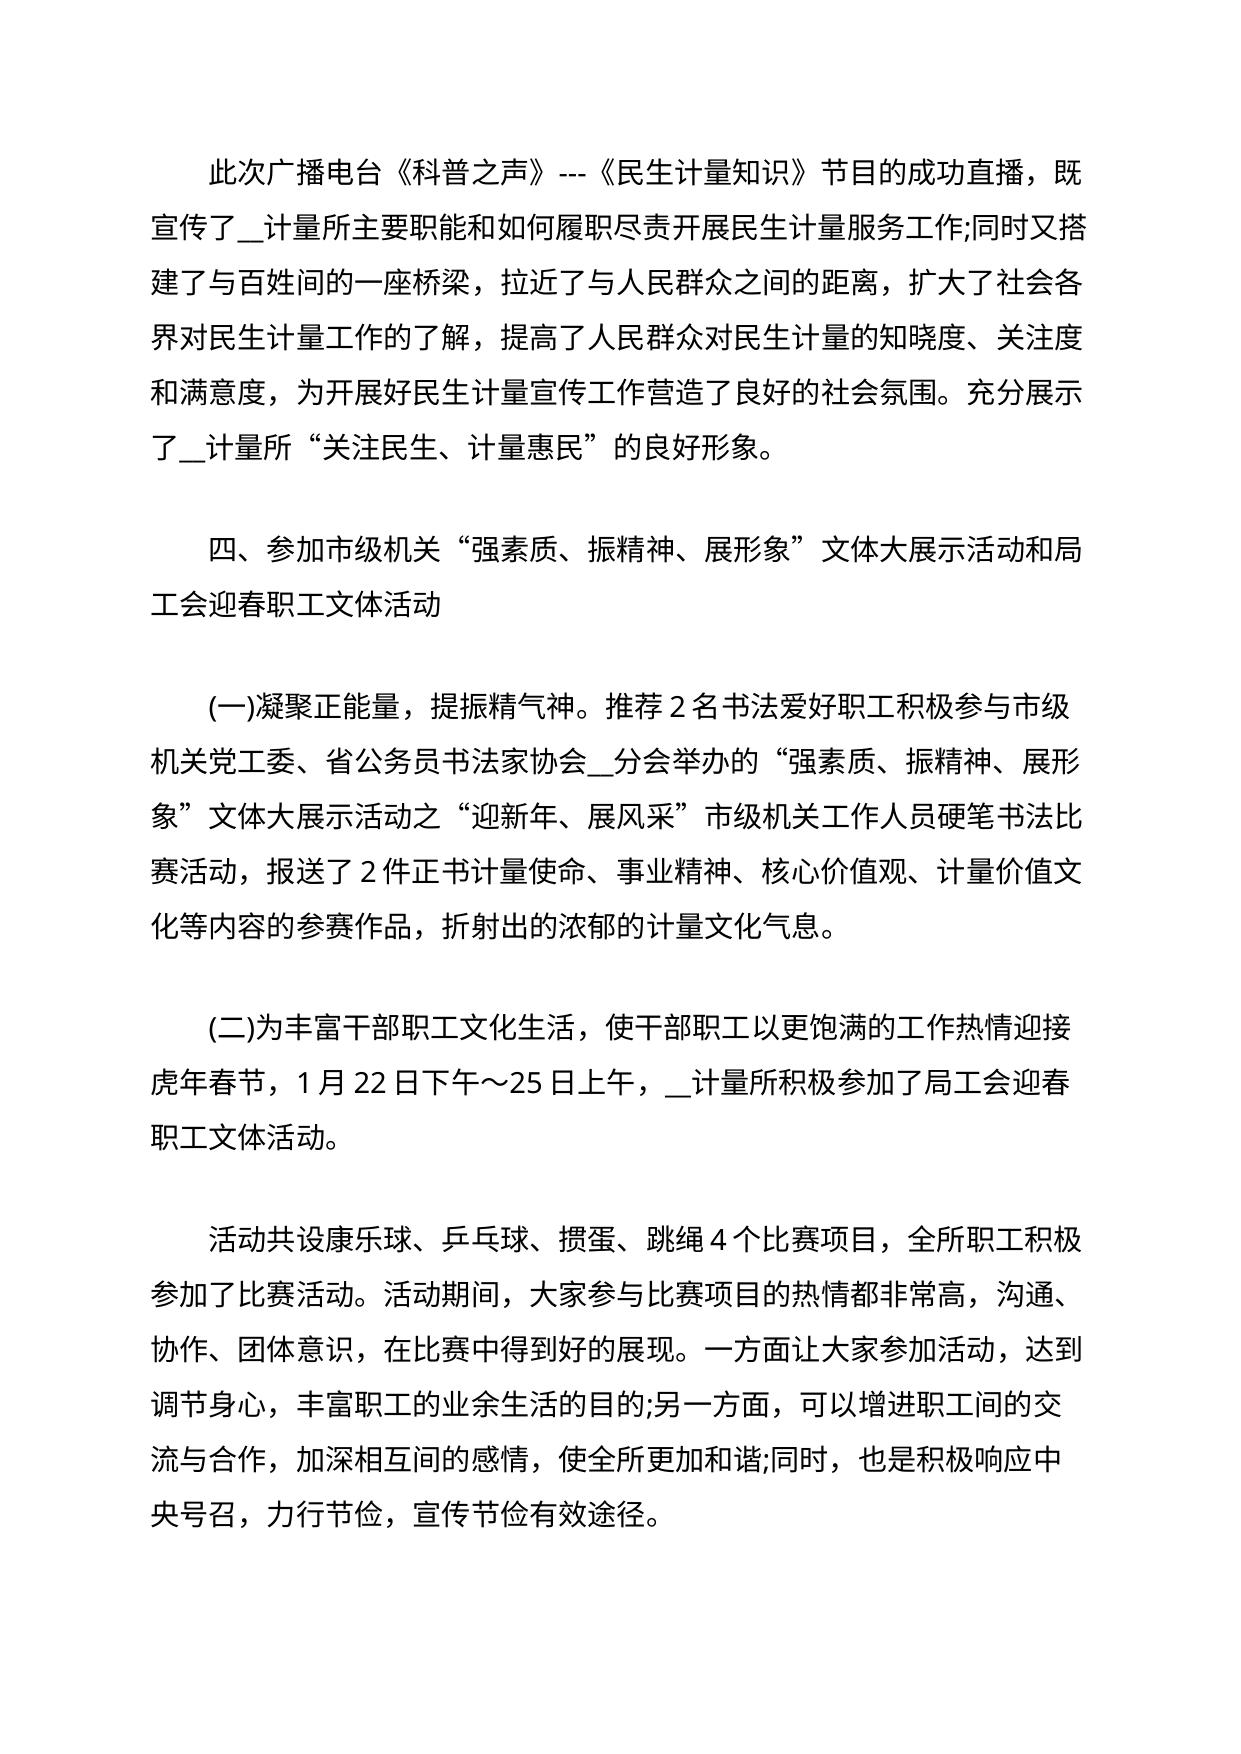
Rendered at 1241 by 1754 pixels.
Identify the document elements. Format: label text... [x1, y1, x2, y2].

text (二)为丰富干部职工文化生活，使干部职工以更饱满的工作热情迎接虎年春节，1月22日下午～25日上午，__计量所积极参加了局工会迎春职工文体活动。 [150, 1005, 1090, 1157]
text 四、参加市级机关“强素质、振精神、展形象”文体大展示活动和局工会迎春职工文体活动 [150, 527, 1090, 624]
text (一)凝聚正能量，提振精气神。推荐2名书法爱好职工积极参与市级机关党工委、省公务员书法家协会__分会举办的“强素质、振精神、展形象”文体大展示活动之“迎新年、展风采”市级机关工作人员硬笔书法比赛活动，报送了2件正书计量使命、事业精神、核心价值观、计量价值文化等内容的参赛作品，折射出的浓郁的计量文化气息。 [150, 683, 1090, 946]
text 此次广播电台《科普之声》---《民生计量知识》节目的成功直播，既宣传了__计量所主要职能和如何履职尽责开展民生计量服务工作;同时又搭建了与百姓间的一座桥梁，拉近了与人民群众之间的距离，扩大了社会各界对民生计量工作的了解，提高了人民群众对民生计量的知晓度、关注度和满意度，为开展好民生计量宣传工作营造了良好的社会氛围。充分展示了__计量所“关注民生、计量惠民”的良好形象。 [150, 150, 1090, 467]
text 活动共设康乐球、乒乓球、掼蛋、跳绳4个比赛项目，全所职工积极参加了比赛活动。活动期间，大家参与比赛项目的热情都非常高，沟通、协作、团体意识，在比赛中得到好的展现。一方面让大家参加活动，达到调节身心，丰富职工的业余生活的目的;另一方面，可以增进职工间的交流与合作，加深相互间的感情，使全所更加和谐;同时，也是积极响应中央号召，力行节俭，宣传节俭有效途径。 [150, 1217, 1090, 1534]
